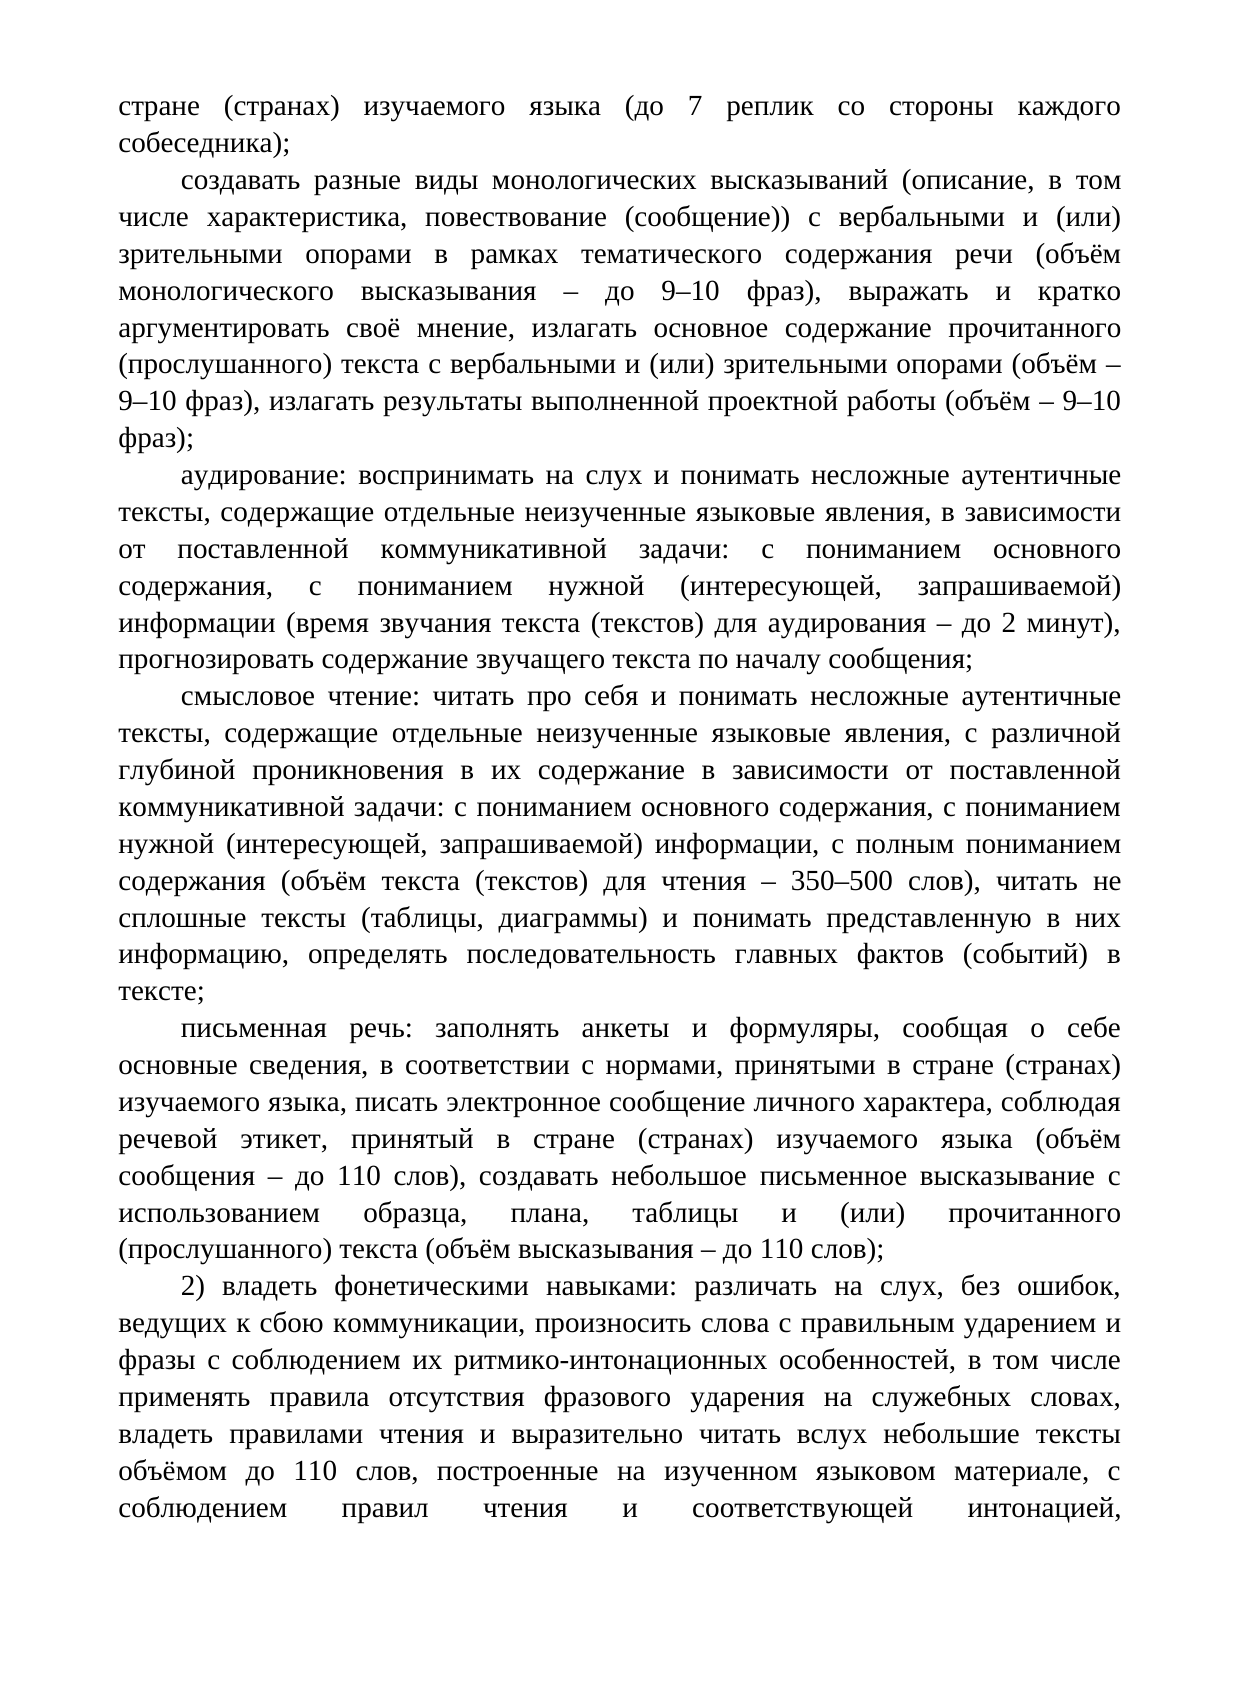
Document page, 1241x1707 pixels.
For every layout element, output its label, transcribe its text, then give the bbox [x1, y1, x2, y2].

text письменная речь: заполнять анкеты и формуляры, сообщая о себе основные сведения, в соответствии с нормами, принятыми в стране (странах) изучаемого языка, писать электронное сообщение личного характера, соблюдая речевой этикет, принятый в стране (странах) изучаемого языка (объём сообщения – до 110 слов), создавать небольшое письменное высказывание с использованием образца, плана, таблицы и (или) прочитанного (прослушанного) текста (объём высказывания – до 110 слов); [118, 1010, 1122, 1265]
text аудирование: воспринимать на слух и понимать несложные аутентичные тексты, содержащие отдельные неизученные языковые явления, в зависимости от поставленной коммуникативной задачи: с пониманием основного содержания, с пониманием нужной (интересующей, запрашиваемой) информации (время звучания текста (текстов) для аудирования – до 2 минут), прогнозировать содержание звучащего текста по началу сообщения; [118, 457, 1122, 675]
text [118, 88, 1122, 159]
text смысловое чтение: читать про себя и понимать несложные аутентичные тексты, содержащие отдельные неизученные языковые явления, с различной глубиной проникновения в их содержание в зависимости от поставленной коммуникативной задачи: с пониманием основного содержания, с пониманием нужной (интересующей, запрашиваемой) информации, с полным пониманием содержания (объём текста (текстов) для чтения – 350–500 слов), читать не сплошные тексты (таблицы, диаграммы) и понимать представленную в них информацию, определять последовательность главных фактов (событий) в тексте; [118, 678, 1122, 1007]
text создавать разные виды монологических высказываний (описание, в том числе характеристика, повествование (сообщение)) с вербальными и (или) зрительными опорами в рамках тематического содержания речи (объём монологического высказывания – до 9–10 фраз), выражать и кратко аргументировать своё мнение, излагать основное содержание прочитанного (прослушанного) текста с вербальными и (или) зрительными опорами (объём – 9–10 фраз), излагать результаты выполненной проектной работы (объём – 9–10 фраз); [118, 162, 1122, 454]
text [118, 1268, 1122, 1523]
